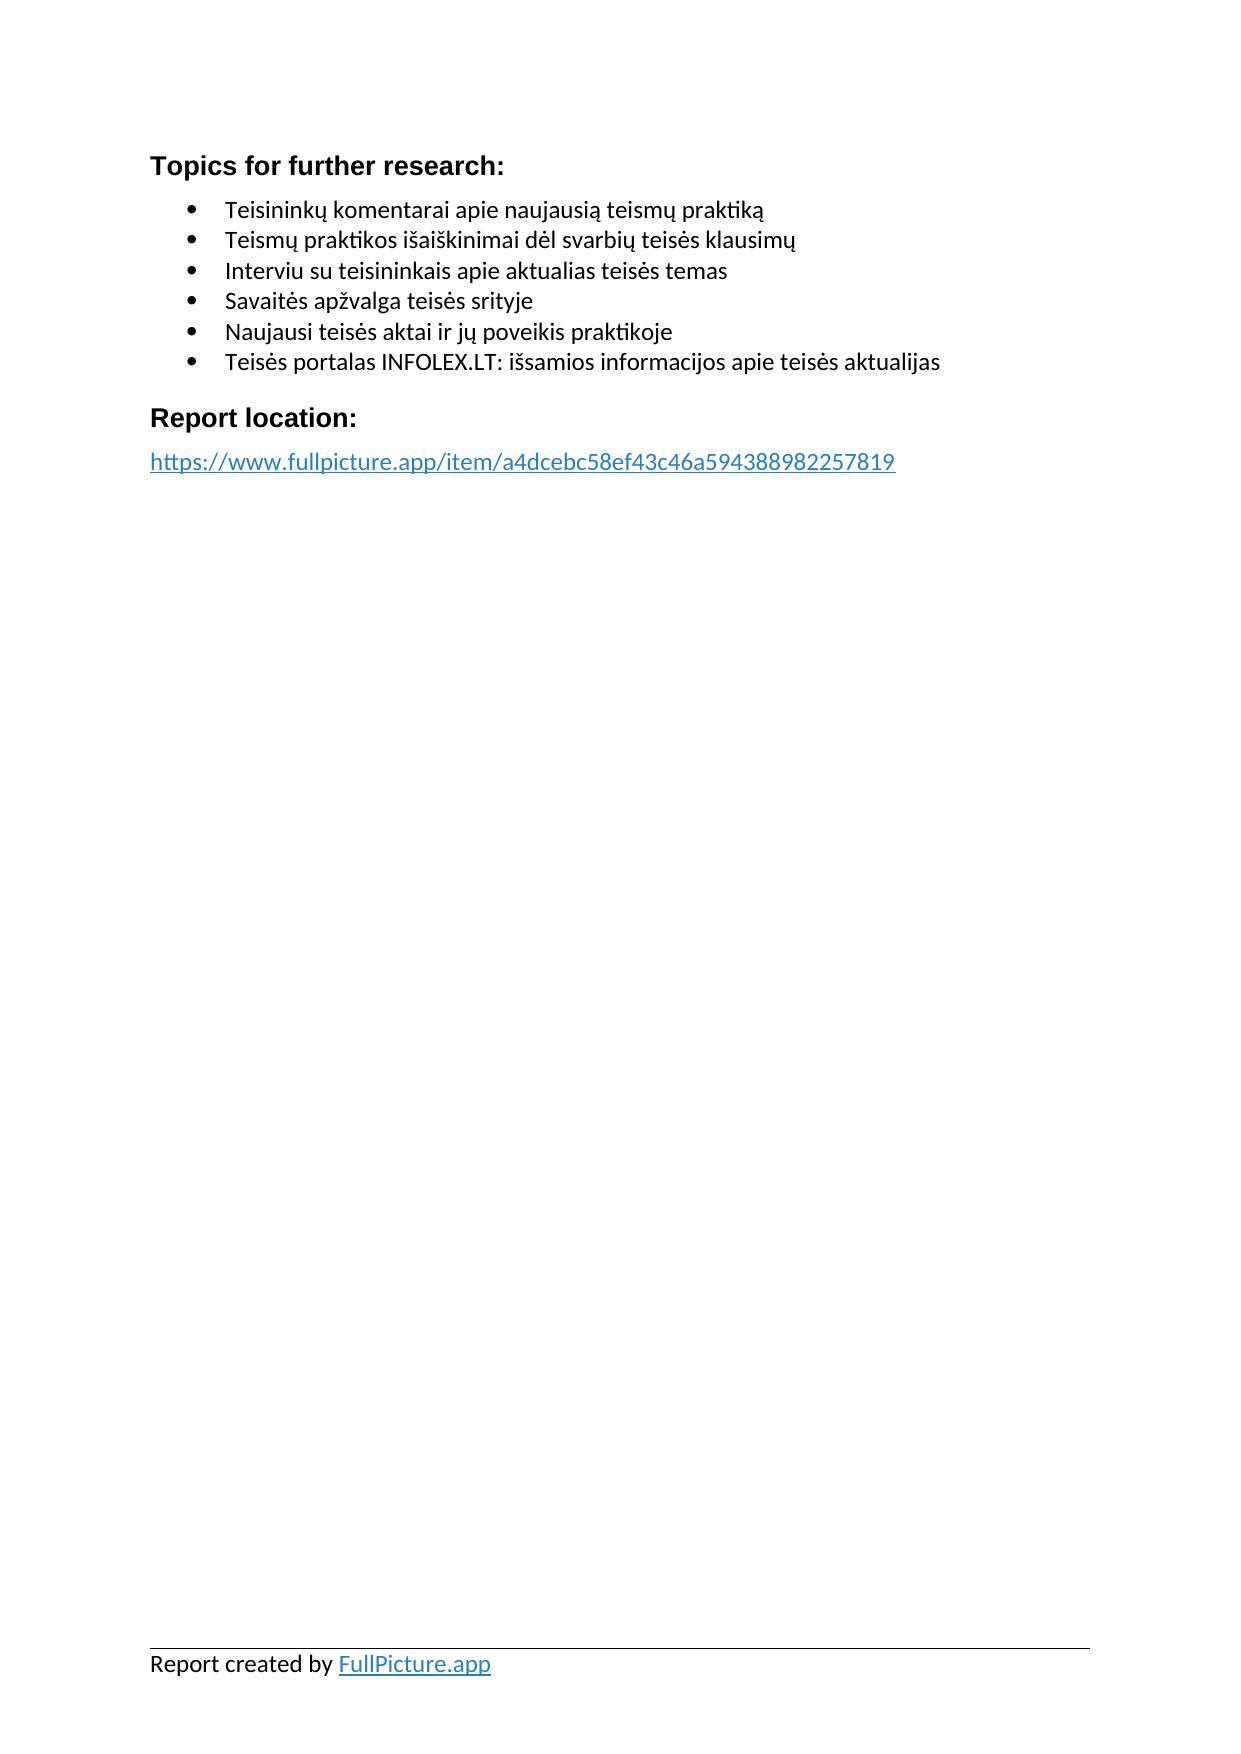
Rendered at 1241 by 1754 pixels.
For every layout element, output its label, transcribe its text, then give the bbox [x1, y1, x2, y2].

subtitle Topics for further research: [150, 150, 1090, 181]
list Interviu su teisininkais apie aktualias teisės temas [187, 255, 1090, 285]
list Savaitės apžvalga teisės srityje [187, 285, 1090, 316]
list Teisės portalas INFOLEX.LT: išsamios informacijos apie teisės aktualijas [187, 346, 1090, 377]
list Naujausi teisės aktai ir jų poveikis praktikoje [187, 316, 1090, 346]
text https://www.fullpicture.app/item/a4dcebc58ef43c46a594388982257819 [150, 446, 1090, 476]
subtitle Report location: [150, 402, 1090, 433]
list Teismų praktikos išaiškinimai dėl svarbių teisės klausimų [187, 224, 1090, 255]
list Teisininkų komentarai apie naujausią teismų praktiką [187, 194, 1090, 224]
